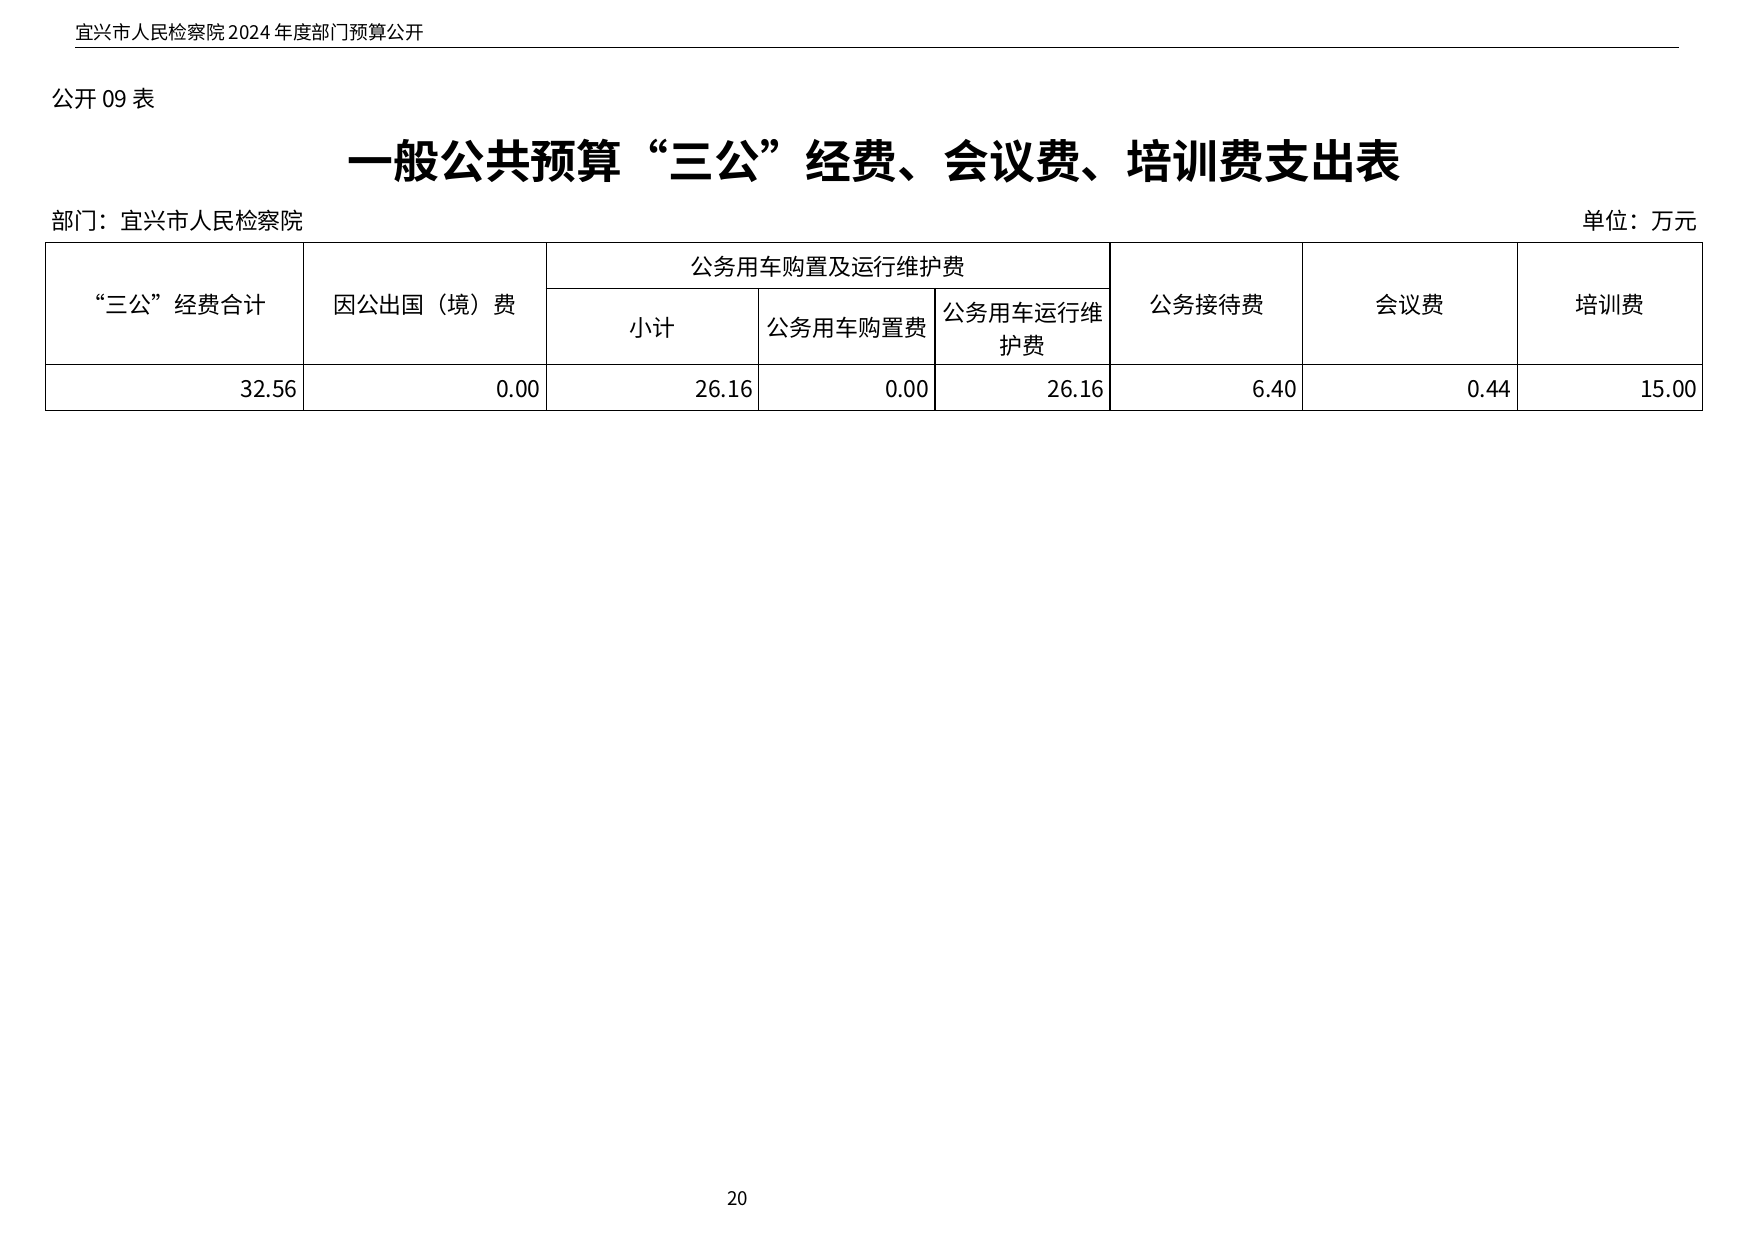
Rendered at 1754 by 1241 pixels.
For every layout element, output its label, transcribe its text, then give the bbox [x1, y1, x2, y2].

table_cell 32.56 [46, 365, 303, 409]
table_cell 公务用车购置及运行维护费 [547, 243, 1109, 288]
table_cell 单位：万元 [1303, 198, 1703, 242]
table_cell 0.44 [1303, 365, 1517, 409]
table_cell 26.16 [936, 365, 1109, 409]
table_cell 公务接待费 [1111, 243, 1302, 364]
table_cell 15.00 [1518, 365, 1702, 409]
table_cell 一般公共预算“三公”经费、会议费、培训费支出表 [46, 120, 1703, 197]
table_cell 0.00 [304, 365, 546, 409]
table_cell 0.00 [759, 365, 934, 409]
table_cell 6.40 [1111, 365, 1302, 409]
table_cell 因公出国（境）费 [304, 243, 546, 364]
table_cell “三公”经费合计 [46, 243, 303, 364]
table_cell 培训费 [1518, 243, 1702, 364]
table_cell 公务用车购置费 [759, 289, 934, 364]
table_cell 26.16 [547, 365, 758, 409]
table_cell 会议费 [1303, 243, 1517, 364]
table_header 公开09表 [46, 75, 1703, 120]
table_cell 部门：宜兴市人民检察院 [46, 198, 1303, 242]
table_cell 公务用车运行维护费 [936, 289, 1109, 364]
table_cell 小计 [547, 289, 758, 364]
